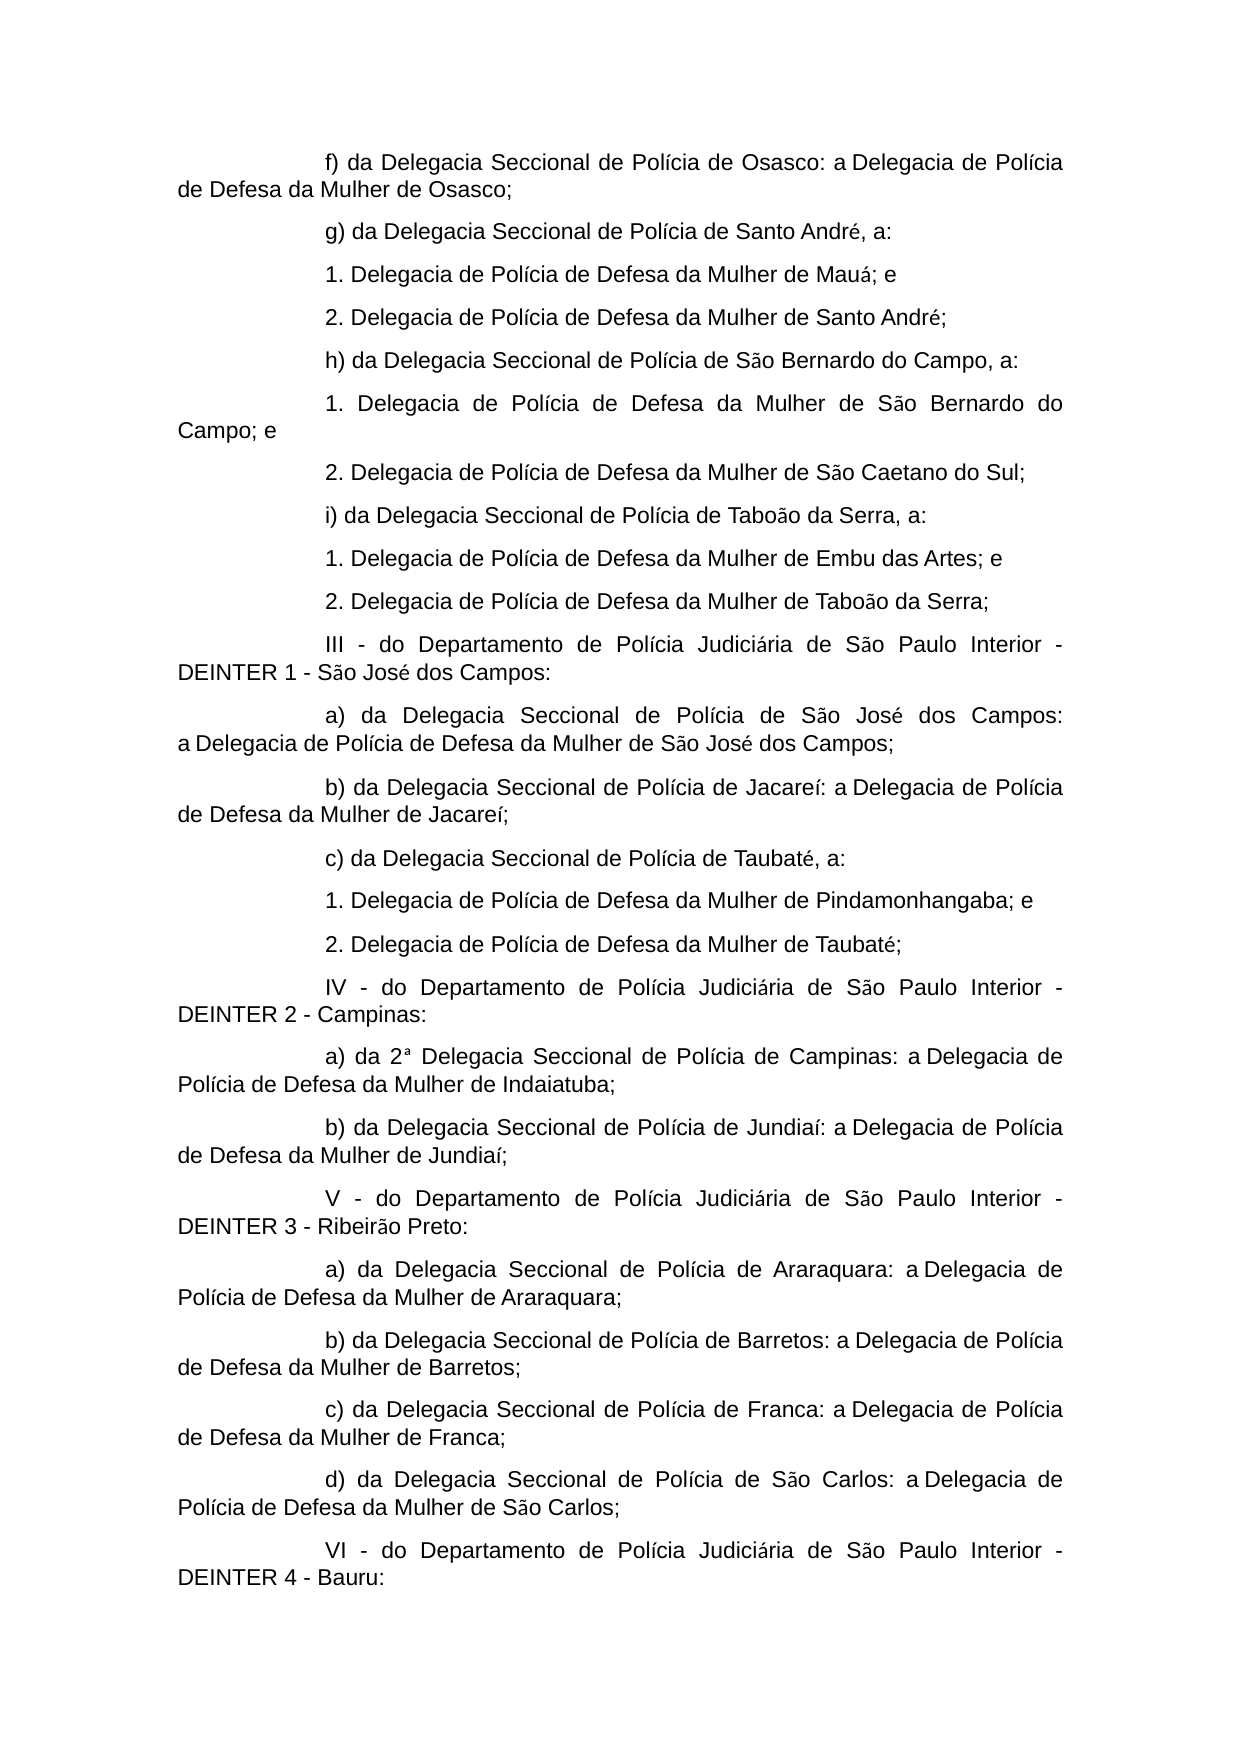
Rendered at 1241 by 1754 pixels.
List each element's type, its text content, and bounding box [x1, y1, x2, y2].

text b) da Delegacia Seccional de Polícia de Barretos: a Delegacia de Polícia de Defesa da Mulher de Barretos; [177, 1326, 1063, 1381]
text III - do Departamento de Polícia Judiciária de São Paulo Interior - DEINTER 1 - São José dos Campos: [177, 631, 1063, 687]
text IV - do Departamento de Polícia Judiciária de São Paulo Interior - DEINTER 2 - Campinas: [177, 973, 1063, 1027]
text V - do Departamento de Polícia Judiciária de São Paulo Interior - DEINTER 3 - Ribeirão Preto: [177, 1184, 1063, 1240]
text 2. Delegacia de Polícia de Defesa da Mulher de Santo André; [177, 303, 1063, 331]
text 2. Delegacia de Polícia de Defesa da Mulher de Taubaté; [177, 930, 1063, 958]
text VI - do Departamento de Polícia Judiciária de São Paulo Interior - DEINTER 4 - Bauru: [177, 1536, 1063, 1590]
text a) da Delegacia Seccional de Polícia de São José dos Campos: a Delegacia de Polícia de Defesa da Mulher de São José dos Campos; [177, 702, 1063, 758]
text 1. Delegacia de Polícia de Defesa da Mulher de Pindamonhangaba; e [177, 887, 1063, 915]
text b) da Delegacia Seccional de Polícia de Jacareí: a Delegacia de Polícia de Defesa da Mulher de Jacareí; [177, 773, 1063, 829]
text a) da 2ª Delegacia Seccional de Polícia de Campinas: a Delegacia de Polícia de Defesa da Mulher de Indaiatuba; [177, 1042, 1063, 1098]
text g) da Delegacia Seccional de Polícia de Santo André, a: [177, 217, 1063, 245]
text f) da Delegacia Seccional de Polícia de Osasco: a Delegacia de Polícia de Defesa da Mulher de Osasco; [177, 148, 1063, 202]
text c) da Delegacia Seccional de Polícia de Franca: a Delegacia de Polícia de Defesa da Mulher de Franca; [177, 1396, 1063, 1450]
text i) da Delegacia Seccional de Polícia de Taboão da Serra, a: [177, 501, 1063, 529]
text 2. Delegacia de Polícia de Defesa da Mulher de Taboão da Serra; [177, 587, 1063, 616]
text h) da Delegacia Seccional de Polícia de São Bernardo do Campo, a: [177, 346, 1063, 374]
text c) da Delegacia Seccional de Polícia de Taubaté, a: [177, 844, 1063, 872]
text 2. Delegacia de Polícia de Defesa da Mulher de São Caetano do Sul; [177, 458, 1063, 486]
text 1. Delegacia de Polícia de Defesa da Mulher de Mauá; e [177, 260, 1063, 288]
text a) da Delegacia Seccional de Polícia de Araraquara: a Delegacia de Polícia de Defesa da Mulher de Araraquara; [177, 1255, 1063, 1311]
text 1. Delegacia de Polícia de Defesa da Mulher de São Bernardo do Campo; e [177, 389, 1063, 443]
text d) da Delegacia Seccional de Polícia de São Carlos: a Delegacia de Polícia de Defesa da Mulher de São Carlos; [177, 1465, 1063, 1521]
text b) da Delegacia Seccional de Polícia de Jundiaí: a Delegacia de Polícia de Defesa da Mulher de Jundiaí; [177, 1113, 1063, 1169]
text 1. Delegacia de Polícia de Defesa da Mulher de Embu das Artes; e [177, 544, 1063, 572]
